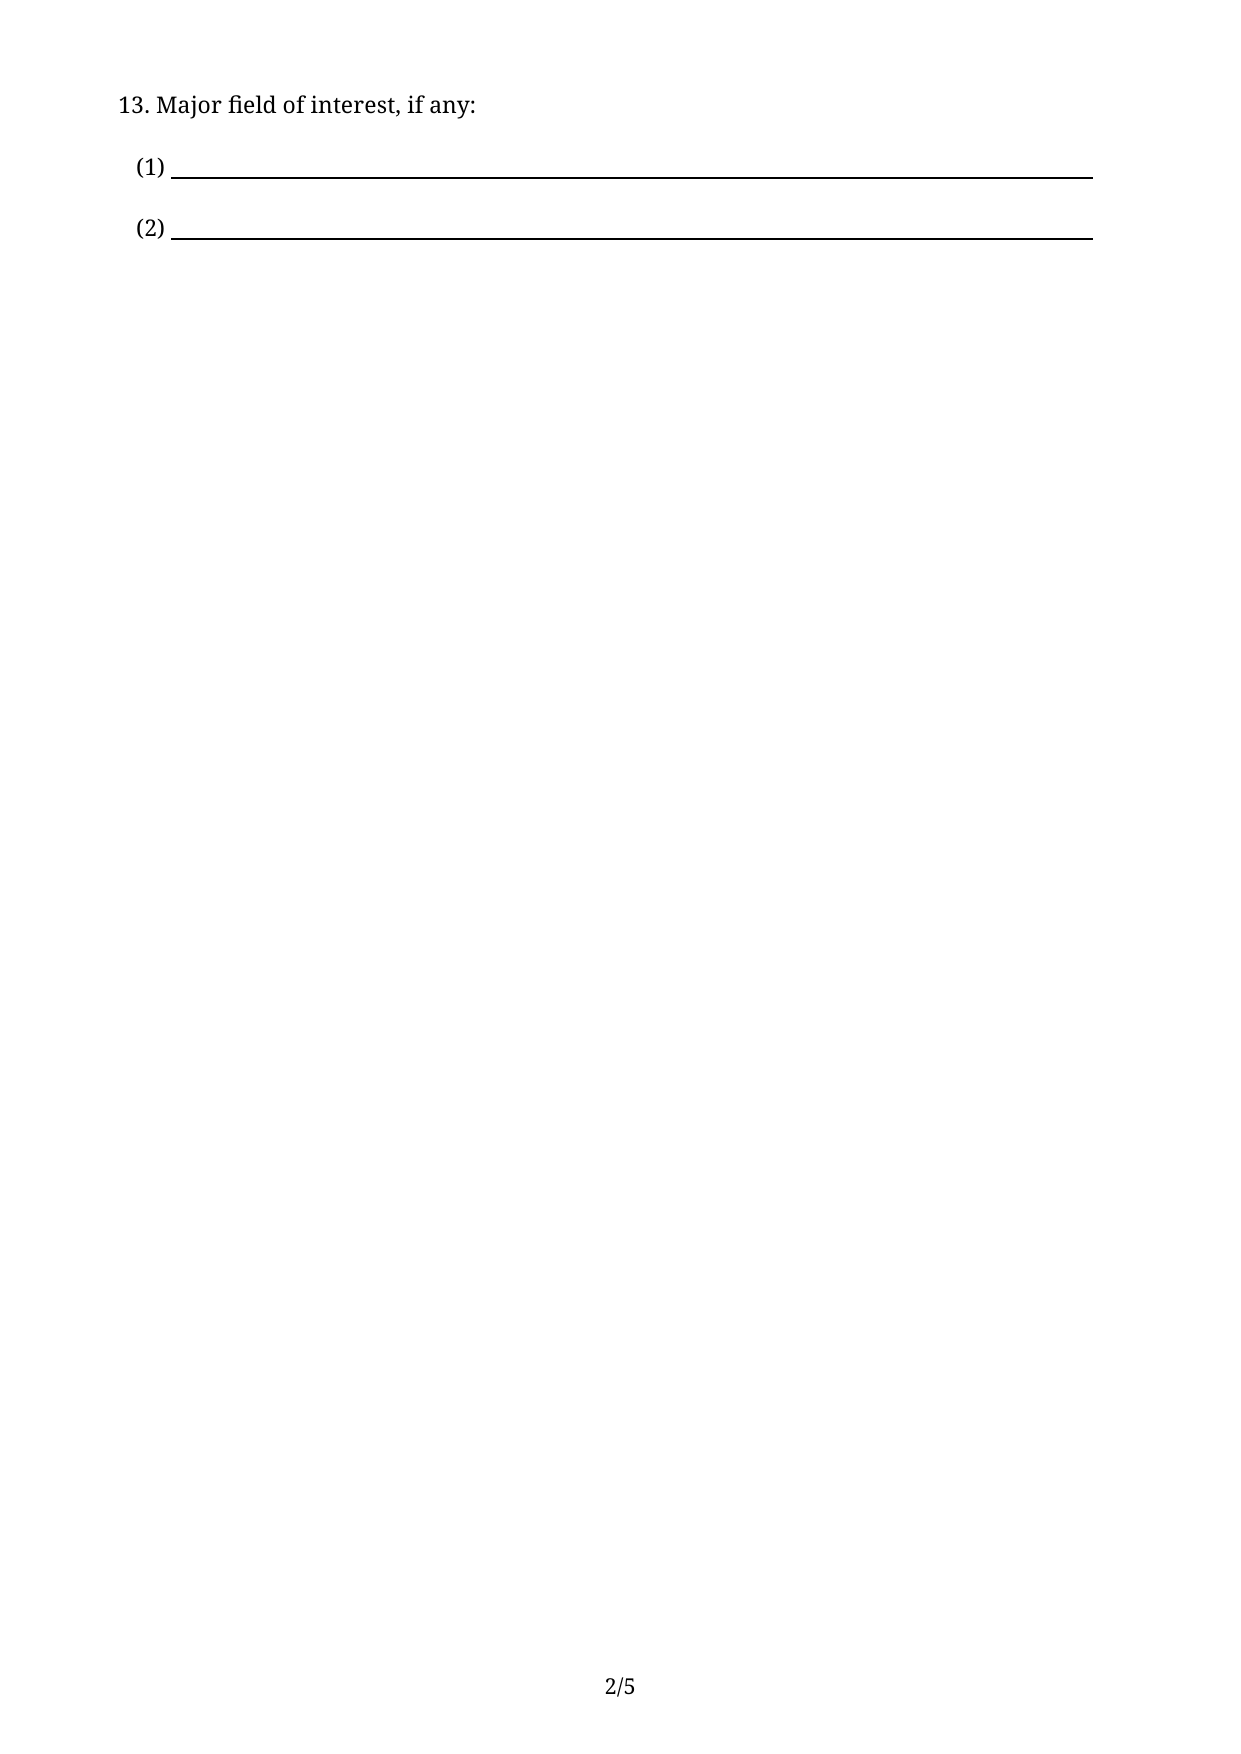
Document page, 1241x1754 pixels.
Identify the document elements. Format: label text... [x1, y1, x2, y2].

text 13. Major field of interest, if any: [118, 89, 1122, 120]
text (1) [118, 151, 1122, 182]
text (2) [118, 212, 1122, 243]
